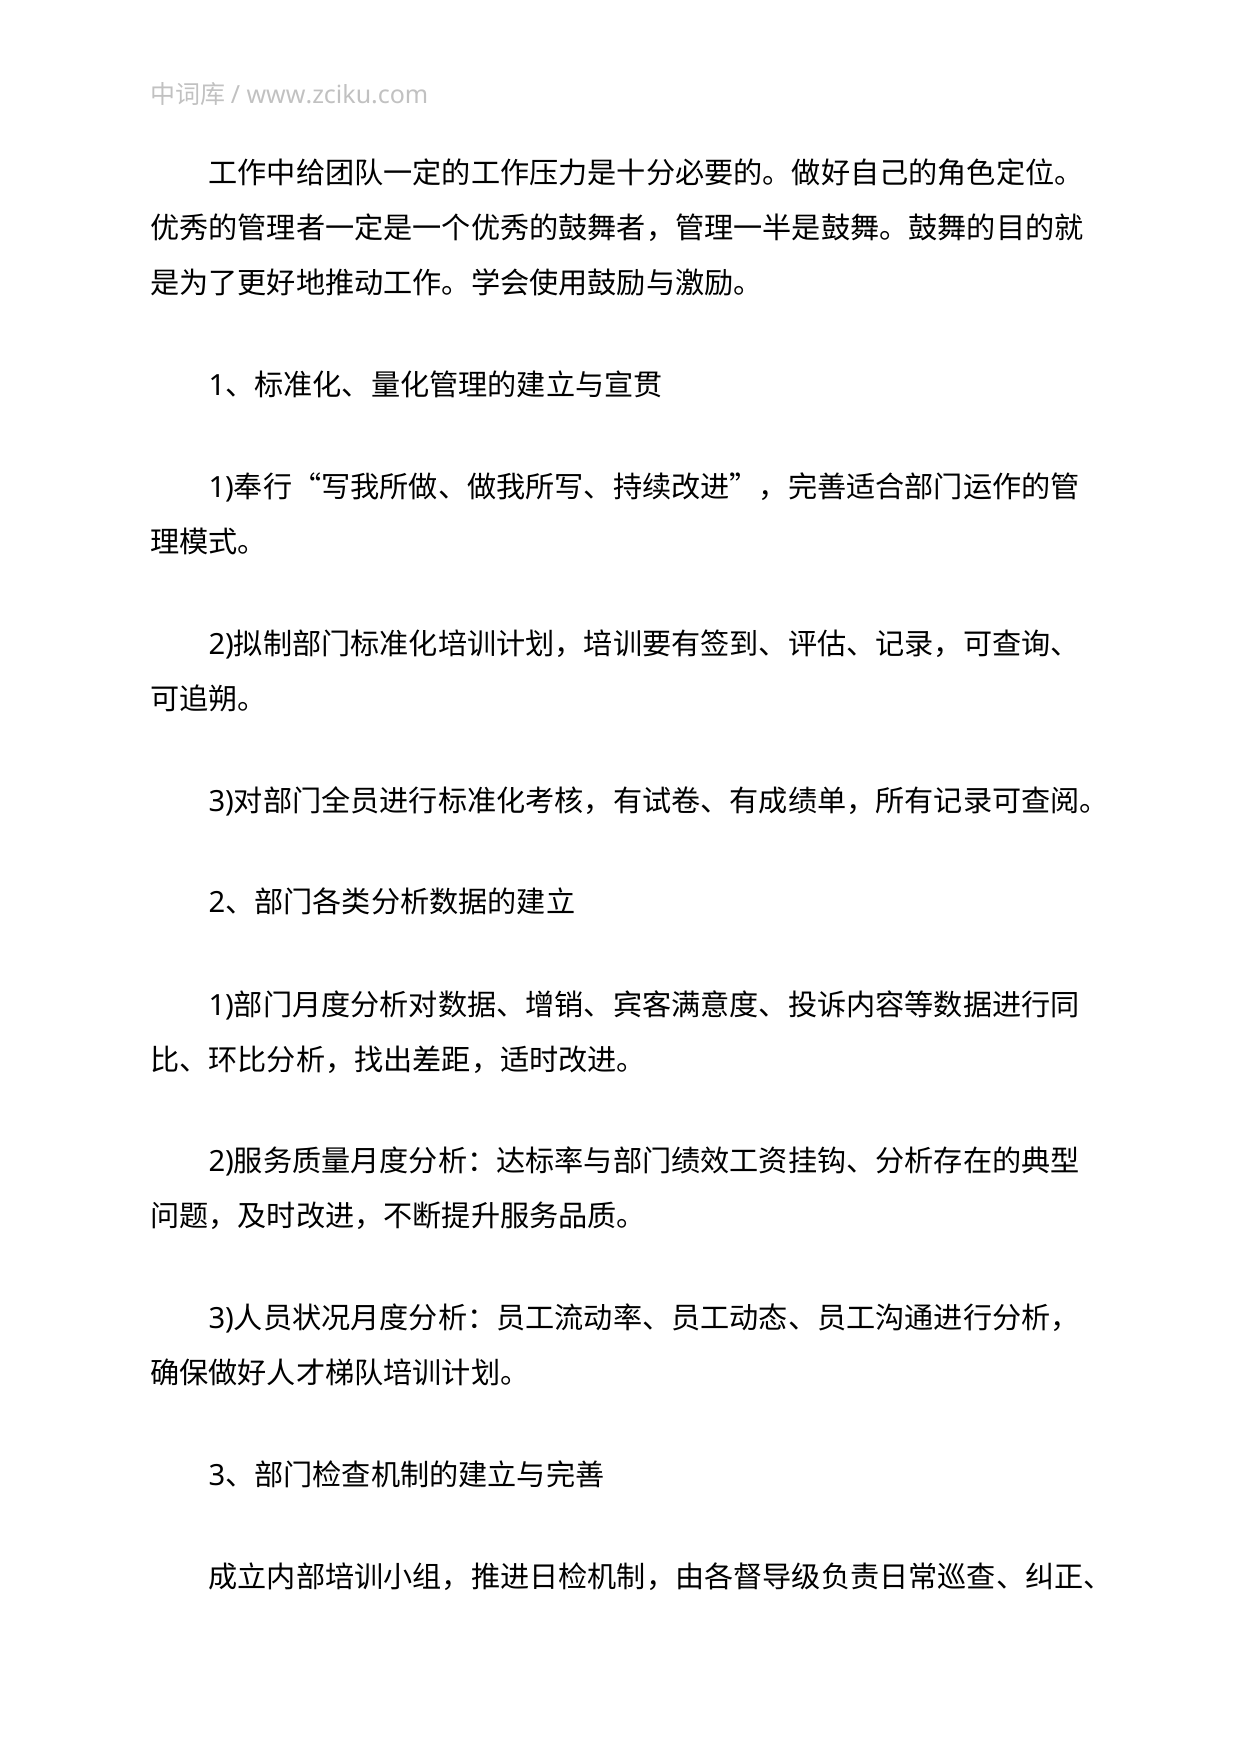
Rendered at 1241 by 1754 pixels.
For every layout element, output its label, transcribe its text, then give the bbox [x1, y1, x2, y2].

text 3、部门检查机制的建立与完善 [150, 1451, 1090, 1494]
text 1)奉行“写我所做、做我所写、持续改进”，完善适合部门运作的管理模式。 [150, 463, 1090, 561]
text 2、部门各类分析数据的建立 [150, 879, 1090, 921]
text 2)拟制部门标准化培训计划，培训要有签到、评估、记录，可查询、可追朔。 [150, 620, 1090, 718]
text 1、标准化、量化管理的建立与宣贯 [150, 362, 1090, 404]
text 1)部门月度分析对数据、增销、宾客满意度、投诉内容等数据进行同比、环比分析，找出差距，适时改进。 [150, 981, 1090, 1078]
text 工作中给团队一定的工作压力是十分必要的。做好自己的角色定位。优秀的管理者一定是一个优秀的鼓舞者，管理一半是鼓舞。鼓舞的目的就是为了更好地推动工作。学会使用鼓励与激励。 [150, 150, 1090, 302]
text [150, 1553, 1090, 1596]
text 3)对部门全员进行标准化考核，有试卷、有成绩单，所有记录可查阅。 [150, 777, 1090, 819]
text 3)人员状况月度分析：员工流动率、员工动态、员工沟通进行分析，确保做好人才梯队培训计划。 [150, 1294, 1090, 1392]
text 2)服务质量月度分析：达标率与部门绩效工资挂钩、分析存在的典型问题，及时改进，不断提升服务品质。 [150, 1138, 1090, 1235]
